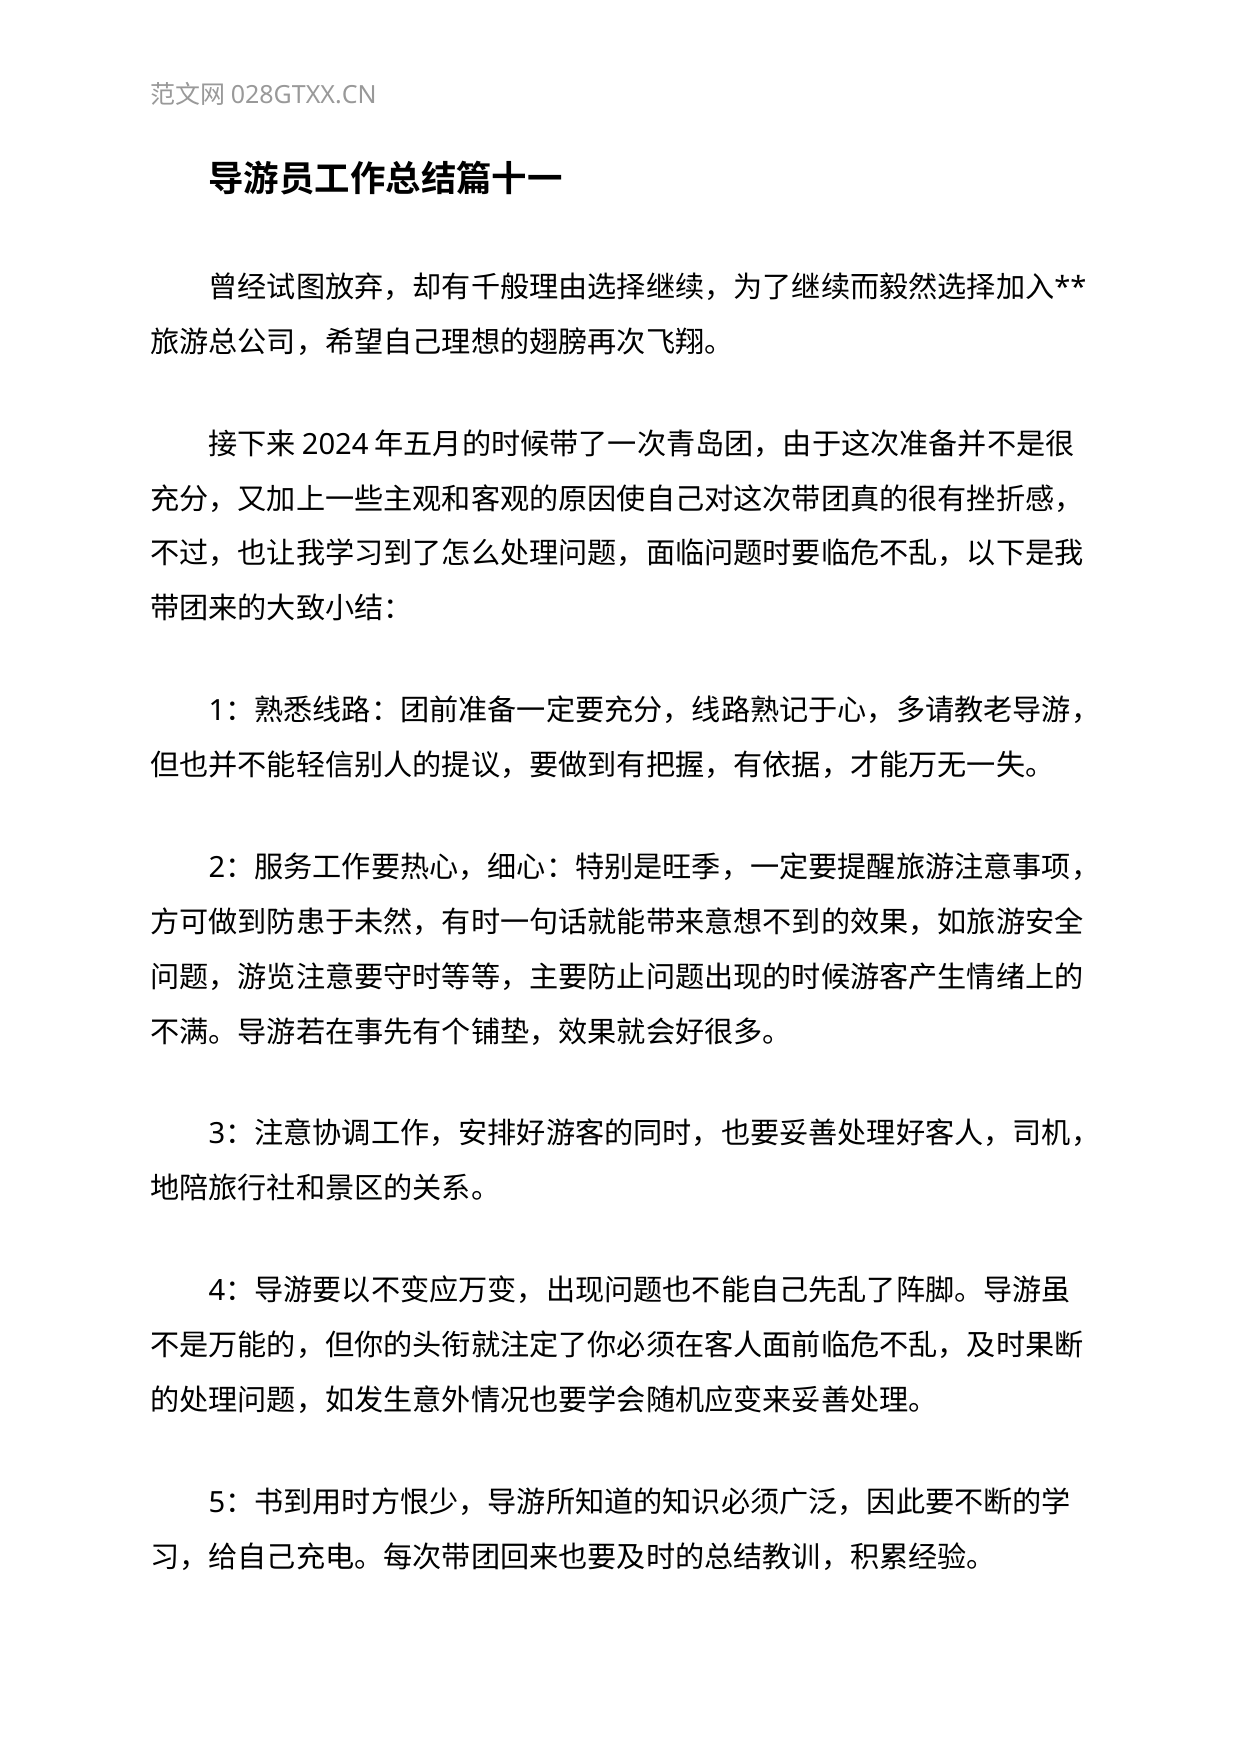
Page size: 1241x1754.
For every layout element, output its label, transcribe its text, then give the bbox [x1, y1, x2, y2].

text 5：书到用时方恨少，导游所知道的知识必须广泛，因此要不断的学习，给自己充电。每次带团回来也要及时的总结教训，积累经验。 [150, 1478, 1090, 1576]
text 接下来2024年五月的时候带了一次青岛团，由于这次准备并不是很充分，又加上一些主观和客观的原因使自己对这次带团真的很有挫折感，不过，也让我学习到了怎么处理问题，面临问题时要临危不乱，以下是我带团来的大致小结： [150, 420, 1090, 627]
text 3：注意协调工作，安排好游客的同时，也要妥善处理好客人，司机，地陪旅行社和景区的关系。 [150, 1110, 1090, 1207]
text 1：熟悉线路：团前准备一定要充分，线路熟记于心，多请教老导游，但也并不能轻信别人的提议，要做到有把握，有依据，才能万无一失。 [150, 687, 1090, 784]
text 4：导游要以不变应万变，出现问题也不能自己先乱了阵脚。导游虽不是万能的，但你的头衔就注定了你必须在客人面前临危不乱，及时果断的处理问题，如发生意外情况也要学会随机应变来妥善处理。 [150, 1267, 1090, 1419]
text 曾经试图放弃，却有千般理由选择继续，为了继续而毅然选择加入**旅游总公司，希望自己理想的翅膀再次飞翔。 [150, 263, 1090, 361]
text 2：服务工作要热心，细心：特别是旺季，一定要提醒旅游注意事项，方可做到防患于未然，有时一句话就能带来意想不到的效果，如旅游安全问题，游览注意要守时等等，主要防止问题出现的时候游客产生情绪上的不满。导游若在事先有个铺垫，效果就会好很多。 [150, 843, 1090, 1051]
text 导游员工作总结篇十一 [150, 150, 1090, 201]
